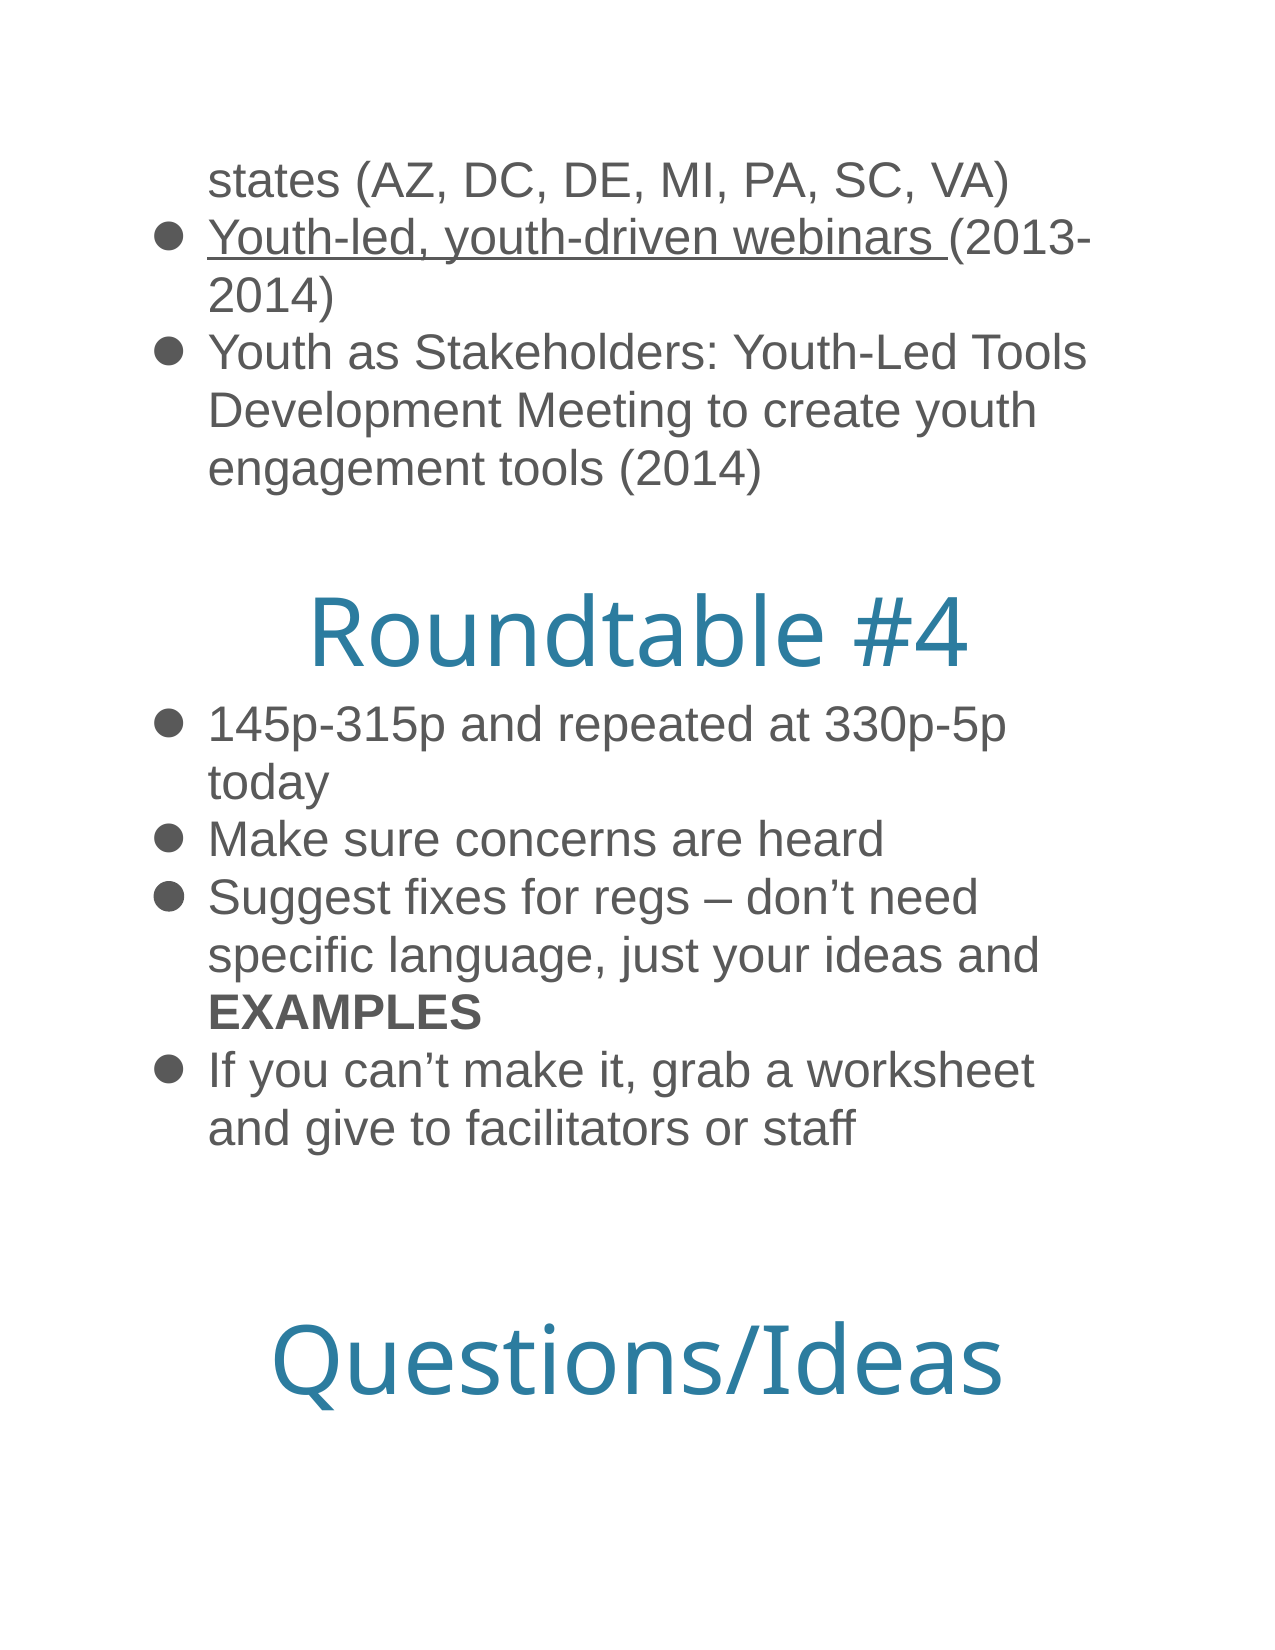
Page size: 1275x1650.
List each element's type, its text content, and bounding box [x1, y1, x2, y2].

subtitle Suggest fixes for regs – don’t need specific language, just your ideas and EXAMPLES [150, 867, 1125, 1040]
subtitle Youth as Stakeholders: Youth-Led Tools Development Meeting to create youth engagement tools (2014) [150, 323, 1125, 496]
subtitle 145p-315p and repeated at 330p-5p today [150, 694, 1125, 809]
subtitle If you can’t make it, grab a worksheet and give to facilitators or staff [150, 1040, 1125, 1156]
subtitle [150, 150, 1125, 207]
subtitle Make sure concerns are heard [150, 809, 1125, 867]
subtitle Questions/Ideas [150, 1292, 1125, 1422]
subtitle Roundtable #4 [150, 564, 1125, 694]
subtitle Youth-led, youth-driven webinars (2013-2014) [150, 207, 1125, 323]
